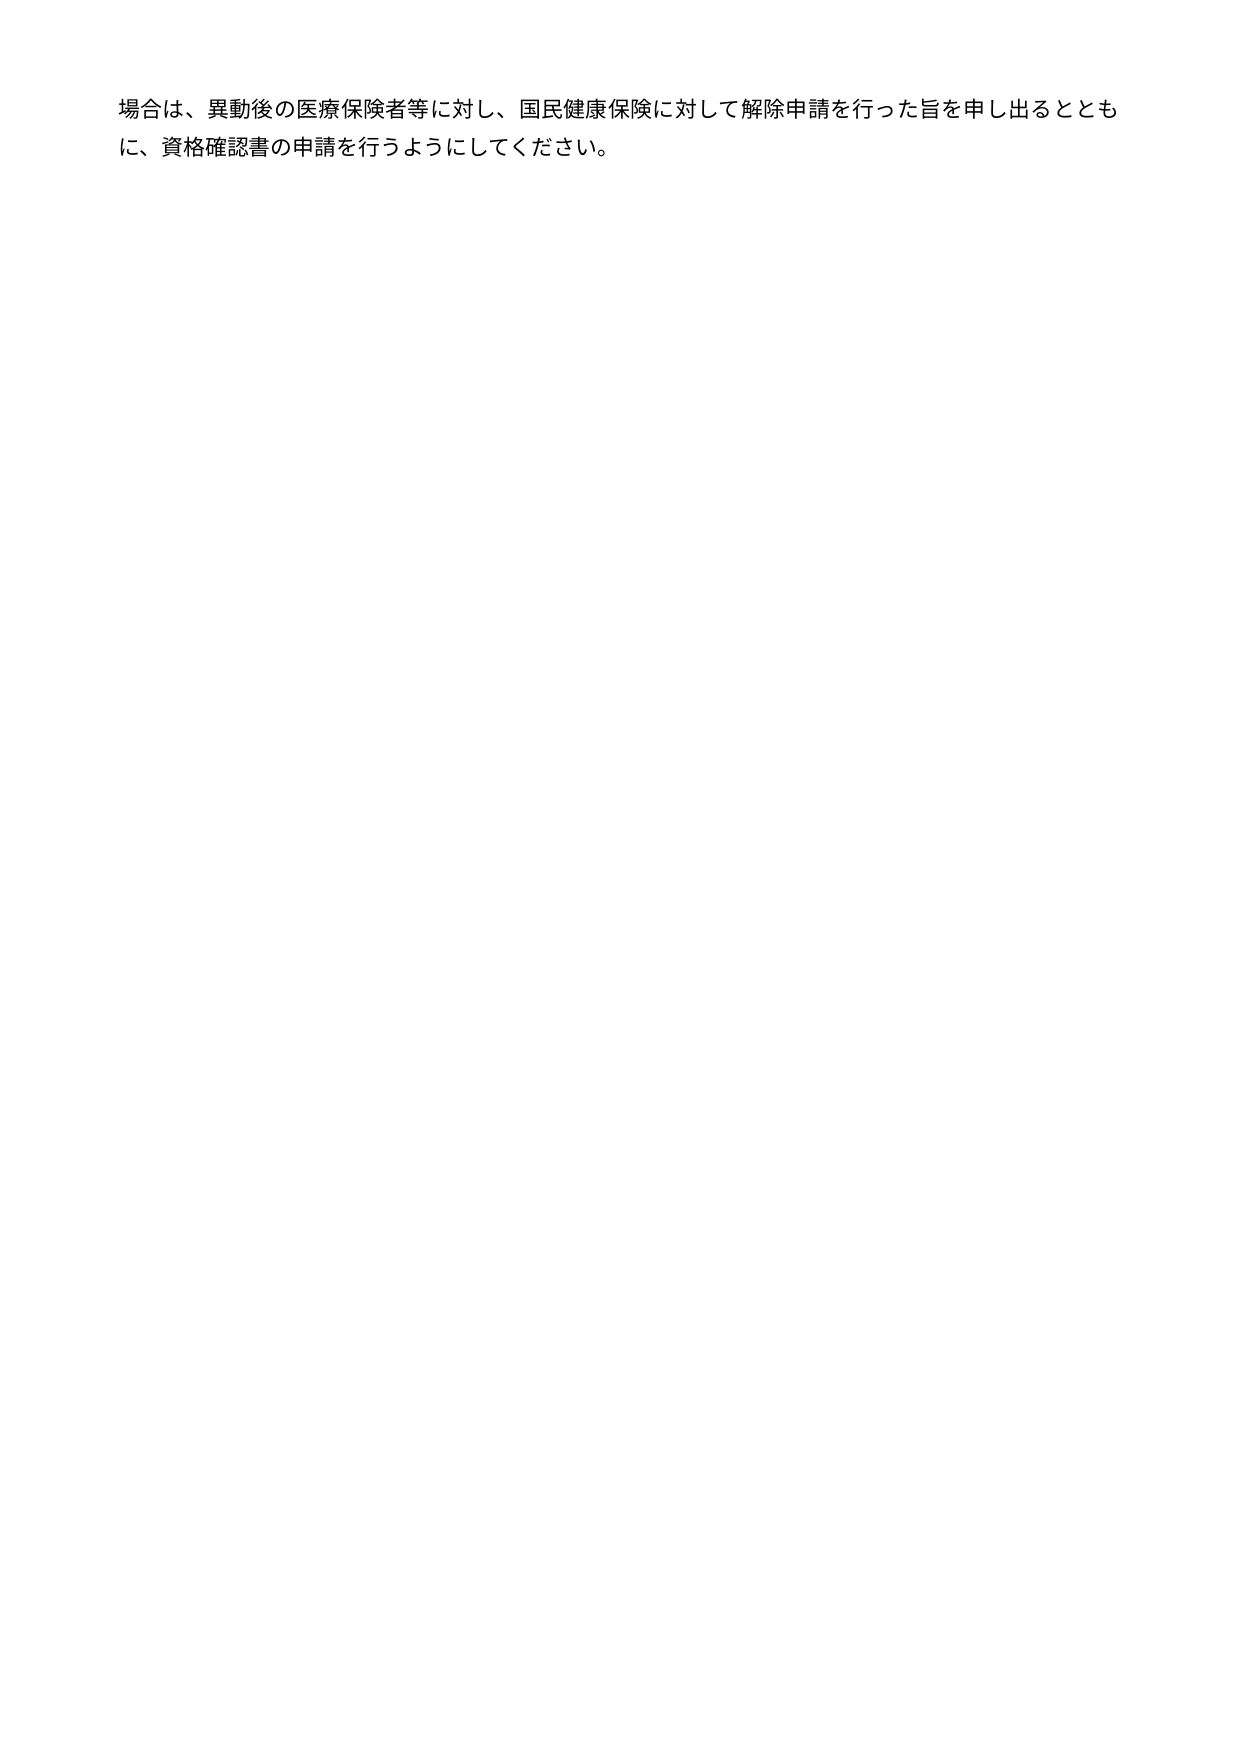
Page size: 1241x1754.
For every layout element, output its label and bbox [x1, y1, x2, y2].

text [118, 89, 1122, 164]
